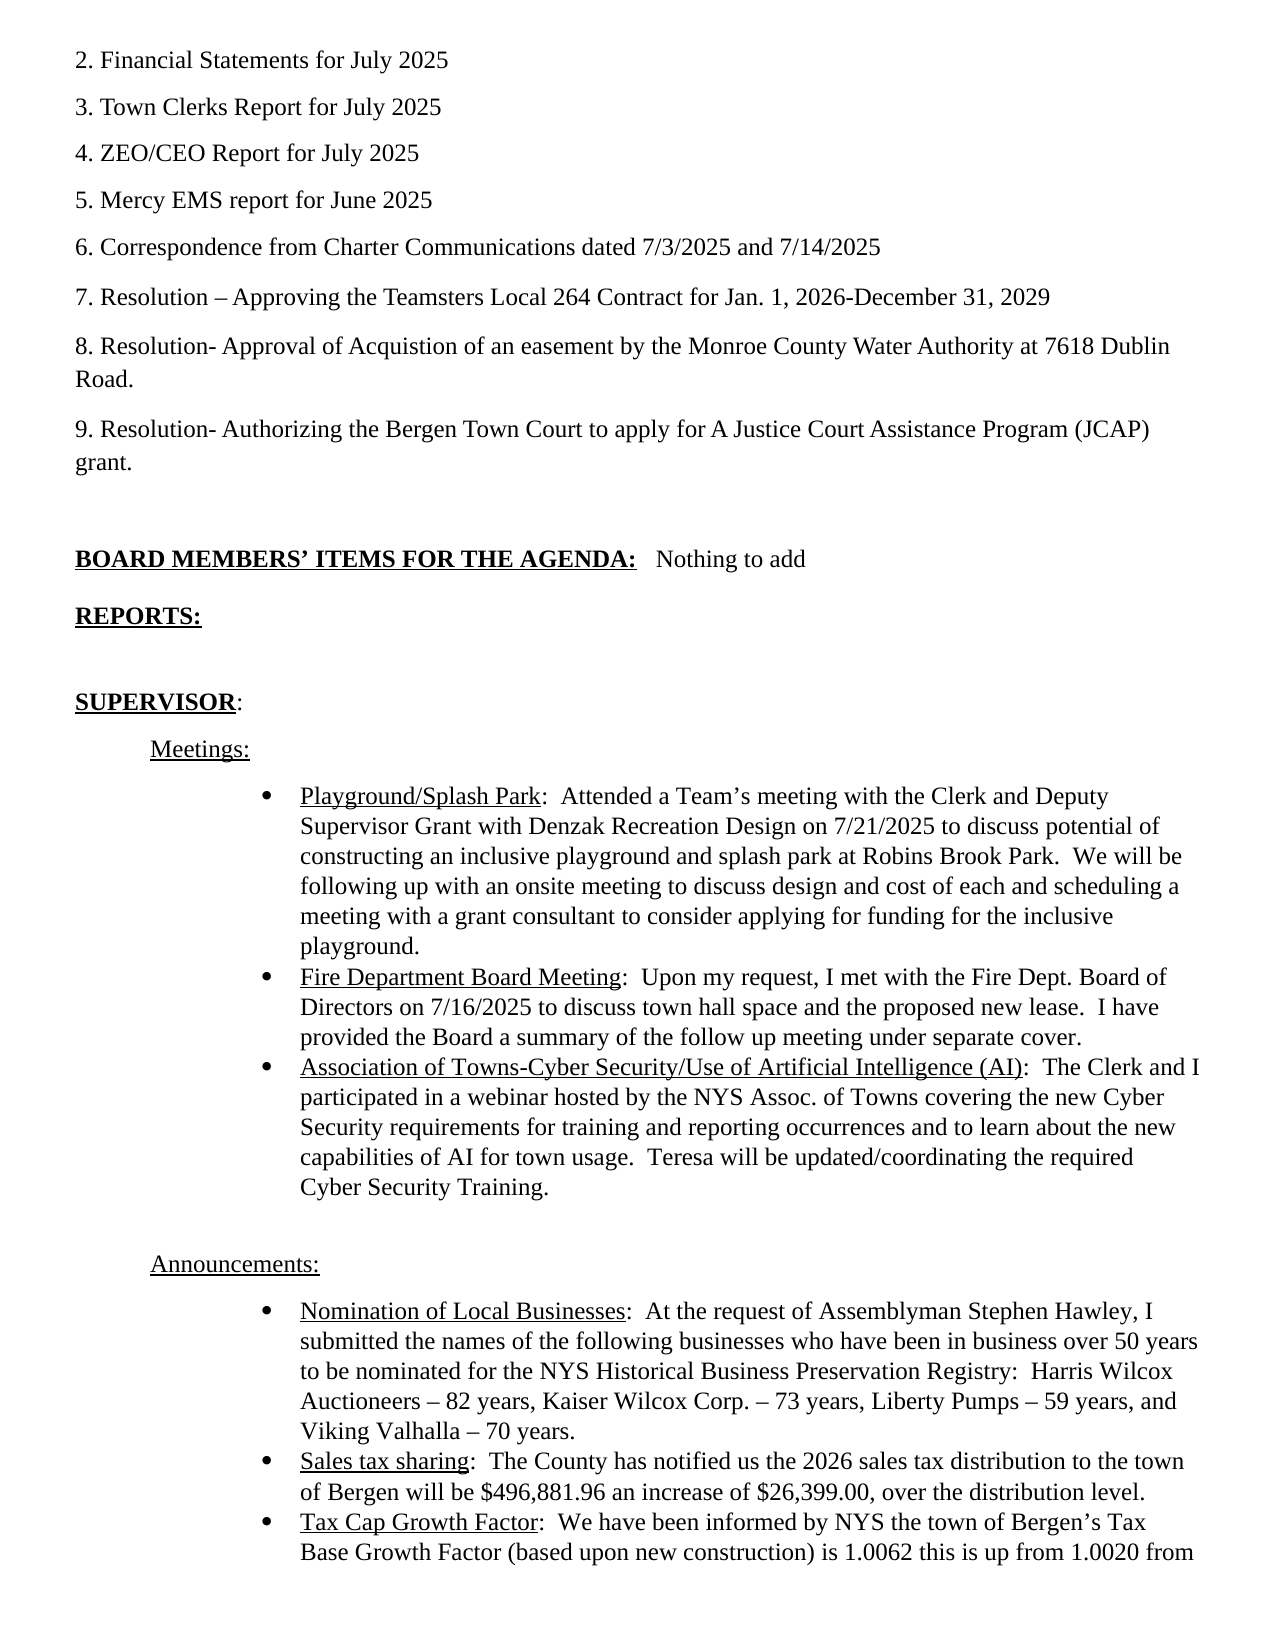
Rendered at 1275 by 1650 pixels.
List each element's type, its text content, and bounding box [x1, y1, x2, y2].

list Nomination of Local Businesses: At the request of Assemblyman Stephen Hawley, I submitted the names of the following businesses who have been in business over 50 years to be nominated for the NYS Historical Business Preservation Registry: Harris Wilcox Auctioneers – 82 years, Kaiser Wilcox Corp. – 73 years, Liberty Pumps – 59 years, and Viking Valhalla – 70 years. [262, 1296, 1200, 1445]
list Playground/Splash Park: Attended a Team’s meeting with the Clerk and Deputy Supervisor Grant with Denzak Recreation Design on 7/21/2025 to discuss potential of constructing an inclusive playground and splash park at Robins Brook Park. We will be following up with an onsite meeting to discuss design and cost of each and scheduling a meeting with a grant consultant to consider applying for funding for the inclusive playground. [262, 781, 1200, 960]
text BOARD MEMBERS’ ITEMS FOR THE AGENDA: Nothing to add [75, 544, 1200, 572]
text 9. Resolution- Authorizing the Bergen Town Court to apply for A Justice Court Assistance Program (JCAP) grant. [75, 414, 1200, 476]
list Association of Towns-Cyber Security/Use of Artificial Intelligence (AI): The Clerk and I participated in a webinar hosted by the NYS Assoc. of Towns covering the new Cyber Security requirements for training and reporting occurrences and to learn about the new capabilities of AI for town usage. Teresa will be updated/coordinating the required Cyber Security Training. [262, 1052, 1200, 1201]
text 7. Resolution – Approving the Teamsters Local 264 Contract for Jan. 1, 2026-December 31, 2029 [75, 282, 1200, 311]
text 2. Financial Statements for July 2025 [75, 45, 1200, 74]
list Fire Department Board Meeting: Upon my request, I met with the Fire Dept. Board of Directors on 7/16/2025 to discuss town hall space and the proposed new lease. I have provided the Board a summary of the follow up meeting under separate cover. [262, 962, 1200, 1051]
text 5. Mercy EMS report for June 2025 [75, 185, 1200, 214]
text REPORTS: [75, 601, 1200, 630]
text 3. Town Clerks Report for July 2025 [75, 92, 1200, 121]
text 8. Resolution- Approval of Acquistion of an easement by the Monroe County Water Authority at 7618 Dublin Road. [75, 331, 1200, 393]
text SUPERVISOR: [75, 687, 1200, 716]
text Announcements: [75, 1249, 1200, 1278]
list Sales tax sharing: The County has notified us the 2026 sales tax distribution to the town of Bergen will be $496,881.96 an increase of $26,399.00, over the distribution level. [262, 1446, 1200, 1505]
text 4. ZEO/CEO Report for July 2025 [75, 138, 1200, 167]
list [262, 1507, 1200, 1566]
text Meetings: [75, 734, 1200, 763]
text 6. Correspondence from Charter Communications dated 7/3/2025 and 7/14/2025 [75, 232, 1200, 261]
